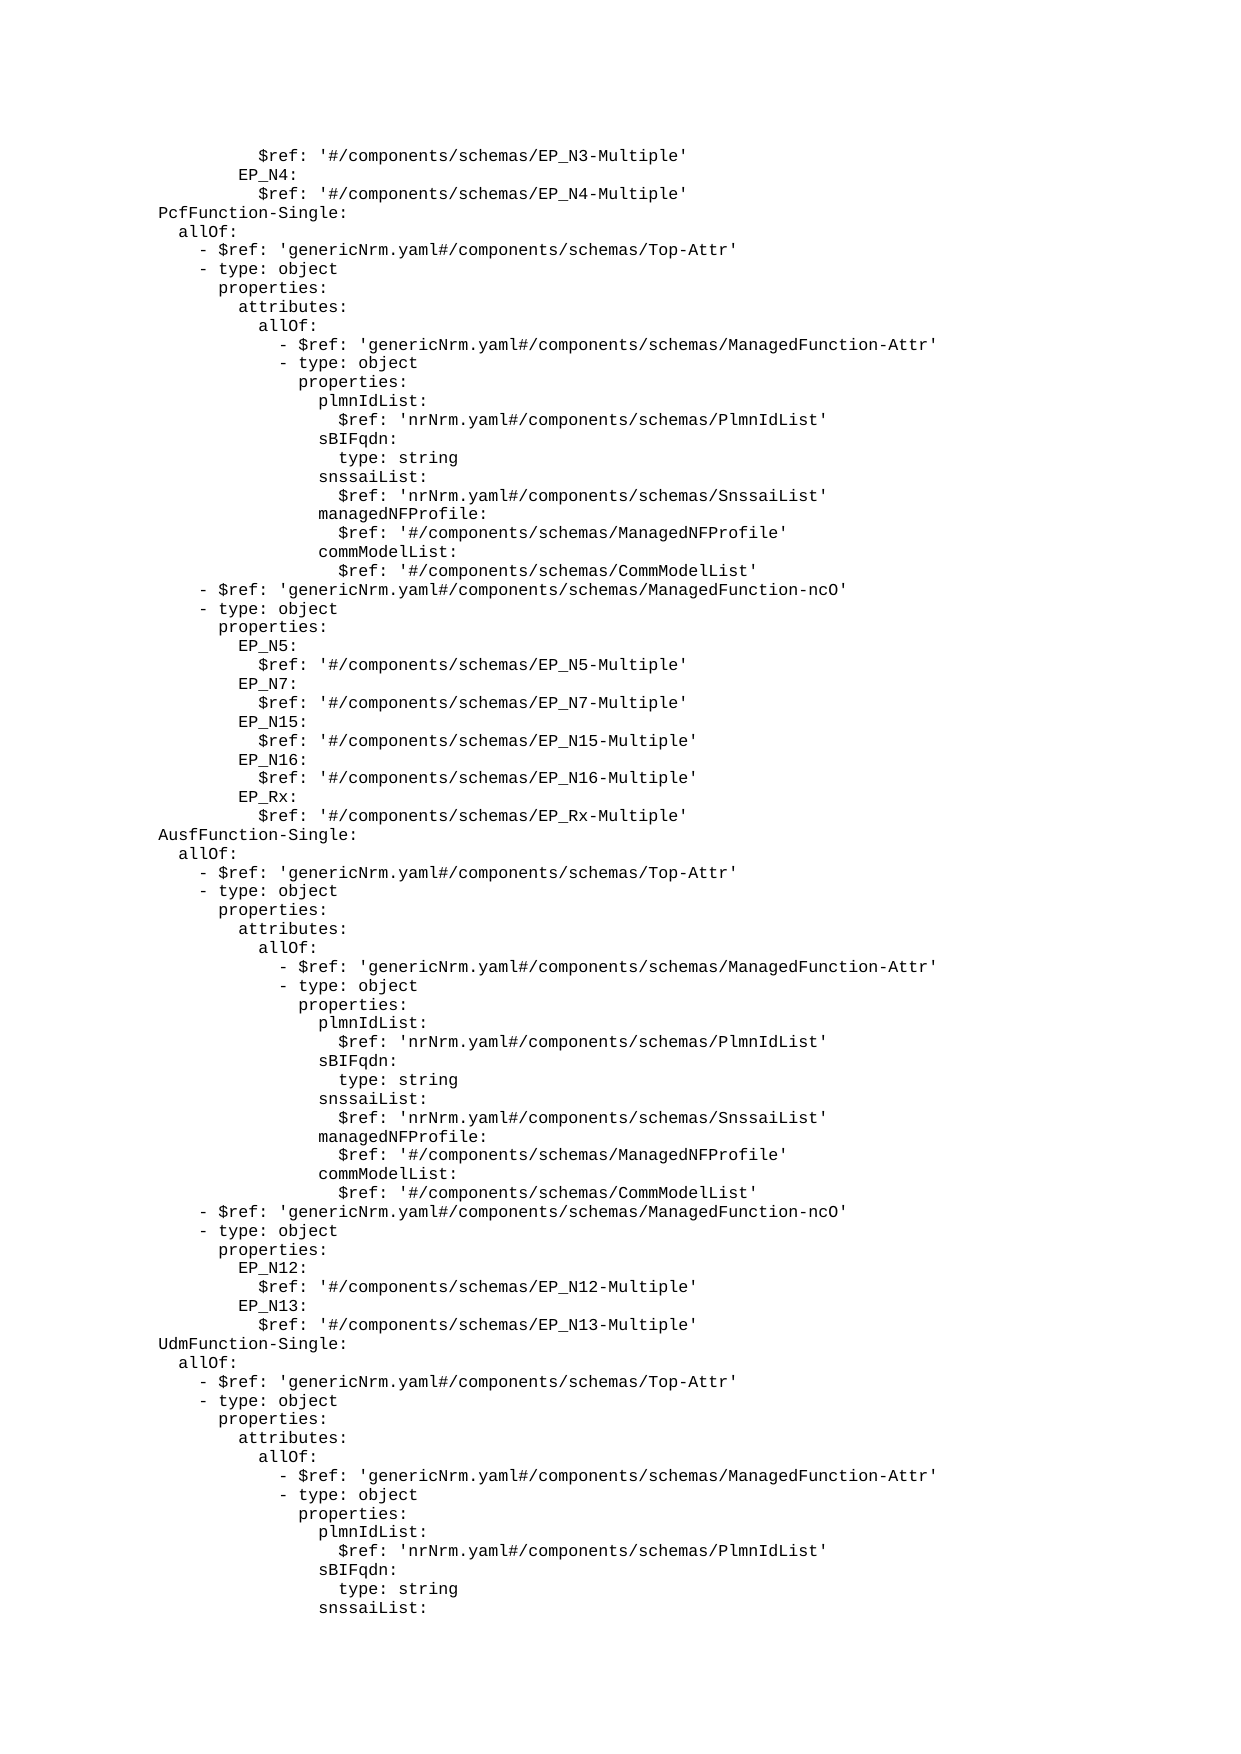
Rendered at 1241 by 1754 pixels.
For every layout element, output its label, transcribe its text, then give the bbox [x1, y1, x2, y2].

text type: string [118, 1581, 1122, 1599]
text EP_N4: [118, 167, 1122, 185]
text commModelList: [118, 1166, 1122, 1185]
text $ref: 'nrNrm.yaml#/components/schemas/PlmnIdList' [118, 1543, 1122, 1562]
text - type: object [118, 1222, 1122, 1241]
text - $ref: 'genericNrm.yaml#/components/schemas/Top-Attr' [118, 1373, 1122, 1392]
text UdmFunction-Single: [118, 1336, 1122, 1354]
text EP_Rx: [118, 789, 1122, 808]
text properties: [118, 1505, 1122, 1524]
text allOf: [118, 223, 1122, 242]
text EP_N5: [118, 638, 1122, 657]
text snssaiList: [118, 1599, 1122, 1618]
text - type: object [118, 1392, 1122, 1411]
text - type: object [118, 883, 1122, 902]
text allOf: [118, 1449, 1122, 1467]
text allOf: [118, 939, 1122, 958]
text EP_N16: [118, 751, 1122, 770]
text allOf: [118, 1354, 1122, 1373]
text properties: [118, 374, 1122, 393]
text $ref: '#/components/schemas/EP_N15-Multiple' [118, 732, 1122, 751]
text snssaiList: [118, 468, 1122, 487]
text - type: object [118, 600, 1122, 619]
text - type: object [118, 977, 1122, 996]
text allOf: [118, 845, 1122, 864]
text properties: [118, 280, 1122, 298]
text properties: [118, 1411, 1122, 1430]
text commModelList: [118, 544, 1122, 562]
text $ref: '#/components/schemas/CommModelList' [118, 1185, 1122, 1203]
text - $ref: 'genericNrm.yaml#/components/schemas/ManagedFunction-Attr' [118, 1467, 1122, 1486]
text - $ref: 'genericNrm.yaml#/components/schemas/Top-Attr' [118, 864, 1122, 883]
text snssaiList: [118, 1090, 1122, 1109]
text $ref: '#/components/schemas/ManagedNFProfile' [118, 1147, 1122, 1166]
text type: string [118, 1072, 1122, 1090]
text allOf: [118, 317, 1122, 336]
text $ref: '#/components/schemas/CommModelList' [118, 562, 1122, 581]
text properties: [118, 1241, 1122, 1260]
text $ref: '#/components/schemas/ManagedNFProfile' [118, 525, 1122, 544]
text $ref: '#/components/schemas/EP_N16-Multiple' [118, 770, 1122, 789]
text $ref: '#/components/schemas/EP_N13-Multiple' [118, 1317, 1122, 1336]
text attributes: [118, 921, 1122, 939]
text $ref: '#/components/schemas/EP_N3-Multiple' [118, 148, 1122, 167]
text managedNFProfile: [118, 1128, 1122, 1147]
text - type: object [118, 261, 1122, 280]
text AusfFunction-Single: [118, 826, 1122, 845]
text $ref: '#/components/schemas/EP_N7-Multiple' [118, 694, 1122, 713]
text - $ref: 'genericNrm.yaml#/components/schemas/ManagedFunction-ncO' [118, 581, 1122, 600]
text properties: [118, 996, 1122, 1015]
text attributes: [118, 298, 1122, 317]
text plmnIdList: [118, 1015, 1122, 1034]
text properties: [118, 902, 1122, 921]
text $ref: 'nrNrm.yaml#/components/schemas/SnssaiList' [118, 1109, 1122, 1128]
text - type: object [118, 1486, 1122, 1505]
text $ref: '#/components/schemas/EP_N12-Multiple' [118, 1279, 1122, 1298]
text $ref: 'nrNrm.yaml#/components/schemas/SnssaiList' [118, 487, 1122, 506]
text sBIFqdn: [118, 1562, 1122, 1581]
text - type: object [118, 355, 1122, 374]
text EP_N12: [118, 1260, 1122, 1279]
text PcfFunction-Single: [118, 204, 1122, 223]
text EP_N15: [118, 713, 1122, 732]
text EP_N13: [118, 1298, 1122, 1317]
text sBIFqdn: [118, 431, 1122, 449]
text - $ref: 'genericNrm.yaml#/components/schemas/ManagedFunction-Attr' [118, 336, 1122, 355]
text plmnIdList: [118, 1524, 1122, 1543]
text $ref: '#/components/schemas/EP_N4-Multiple' [118, 185, 1122, 204]
text properties: [118, 619, 1122, 638]
text sBIFqdn: [118, 1053, 1122, 1072]
text $ref: 'nrNrm.yaml#/components/schemas/PlmnIdList' [118, 412, 1122, 431]
text plmnIdList: [118, 393, 1122, 412]
text type: string [118, 449, 1122, 468]
text - $ref: 'genericNrm.yaml#/components/schemas/ManagedFunction-Attr' [118, 958, 1122, 977]
text $ref: '#/components/schemas/EP_Rx-Multiple' [118, 808, 1122, 826]
text EP_N7: [118, 676, 1122, 694]
text - $ref: 'genericNrm.yaml#/components/schemas/ManagedFunction-ncO' [118, 1203, 1122, 1222]
text managedNFProfile: [118, 506, 1122, 525]
text $ref: '#/components/schemas/EP_N5-Multiple' [118, 657, 1122, 676]
text - $ref: 'genericNrm.yaml#/components/schemas/Top-Attr' [118, 242, 1122, 261]
text attributes: [118, 1430, 1122, 1449]
text $ref: 'nrNrm.yaml#/components/schemas/PlmnIdList' [118, 1034, 1122, 1053]
